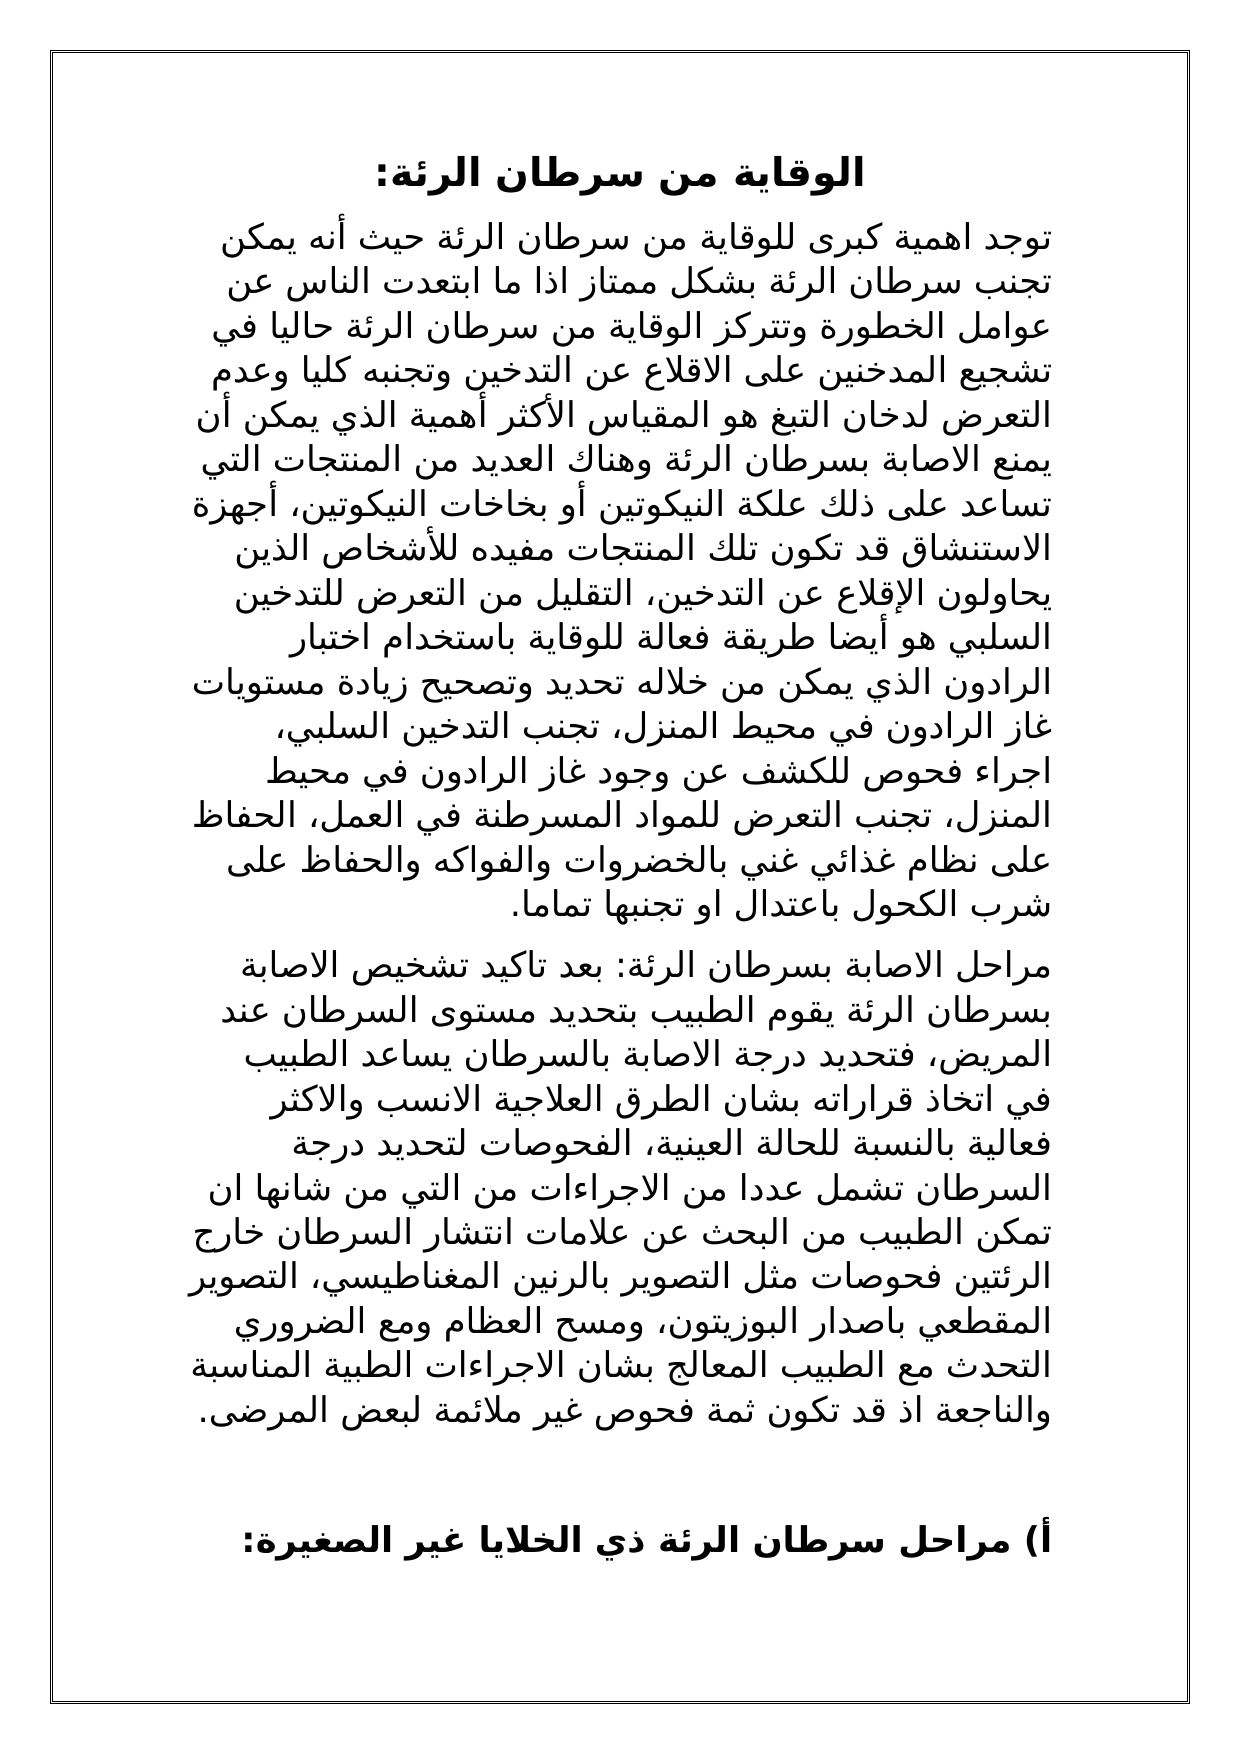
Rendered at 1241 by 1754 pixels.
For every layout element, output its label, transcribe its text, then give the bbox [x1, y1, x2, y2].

text أ) مراحل سرطان الرئة ذي الخلايا غير الصغيرة: [187, 1519, 1053, 1561]
text توجد اهمية كبرى للوقاية من سرطان الرئة حيث أنه يمكن تجنب سرطان الرئة بشكل ممتاز اذا ما ابتعدت الناس عن عوامل الخطورة وتتركز الوقاية من سرطان الرئة حاليا في تشجيع المدخنين على الاقلاع عن التدخين وتجنبه كليا وعدم التعرض لدخان التبغ هو المقياس الأكثر أهمية الذي يمكن أن يمنع الاصابة بسرطان الرئة وهناك العديد من المنتجات التي تساعد على ذلك علكة النيكوتين أو بخاخات النيكوتين، أجهزة الاستنشاق قد تكون تلك المنتجات مفيده للأشخاص الذين يحاولون الإقلاع عن التدخين، التقليل من التعرض للتدخين السلبي هو أيضا طريقة فعالة للوقاية باستخدام اختبار الرادون الذي يمكن من خلاله تحديد وتصحيح زيادة مستويات غاز الرادون في محيط المنزل، تجنب التدخين السلبي، اجراء فحوص للكشف عن وجود غاز الرادون في محيط المنزل، تجنب التعرض للمواد المسرطنة في العمل، الحفاظ على نظام غذائي غني بالخضروات والفواكه والحفاظ على شرب الكحول باعتدال او تجنبها تماما. [187, 216, 1053, 925]
text مراحل الاصابة بسرطان الرئة: بعد تاكيد تشخيص الاصابة بسرطان الرئة يقوم الطبيب بتحديد مستوى السرطان عند المريض، فتحديد درجة الاصابة بالسرطان يساعد الطبيب في اتخاذ قراراته بشان الطرق العلاجية الانسب والاكثر فعالية بالنسبة للحالة العينية، الفحوصات لتحديد درجة السرطان تشمل عددا من الاجراءات من التي من شانها ان تمكن الطبيب من البحث عن علامات انتشار السرطان خارج الرئتين فحوصات مثل التصوير بالرنين المغناطيسي، التصوير المقطعي باصدار البوزيتون، ومسح العظام ومع الضروري التحدث مع الطبيب المعالج بشان الاجراءات الطبية المناسبة والناجعة اذ قد تكون ثمة فحوص غير ملائمة لبعض المرضى. [187, 945, 1053, 1431]
text الوقاية من سرطان الرئة: [187, 150, 1053, 196]
